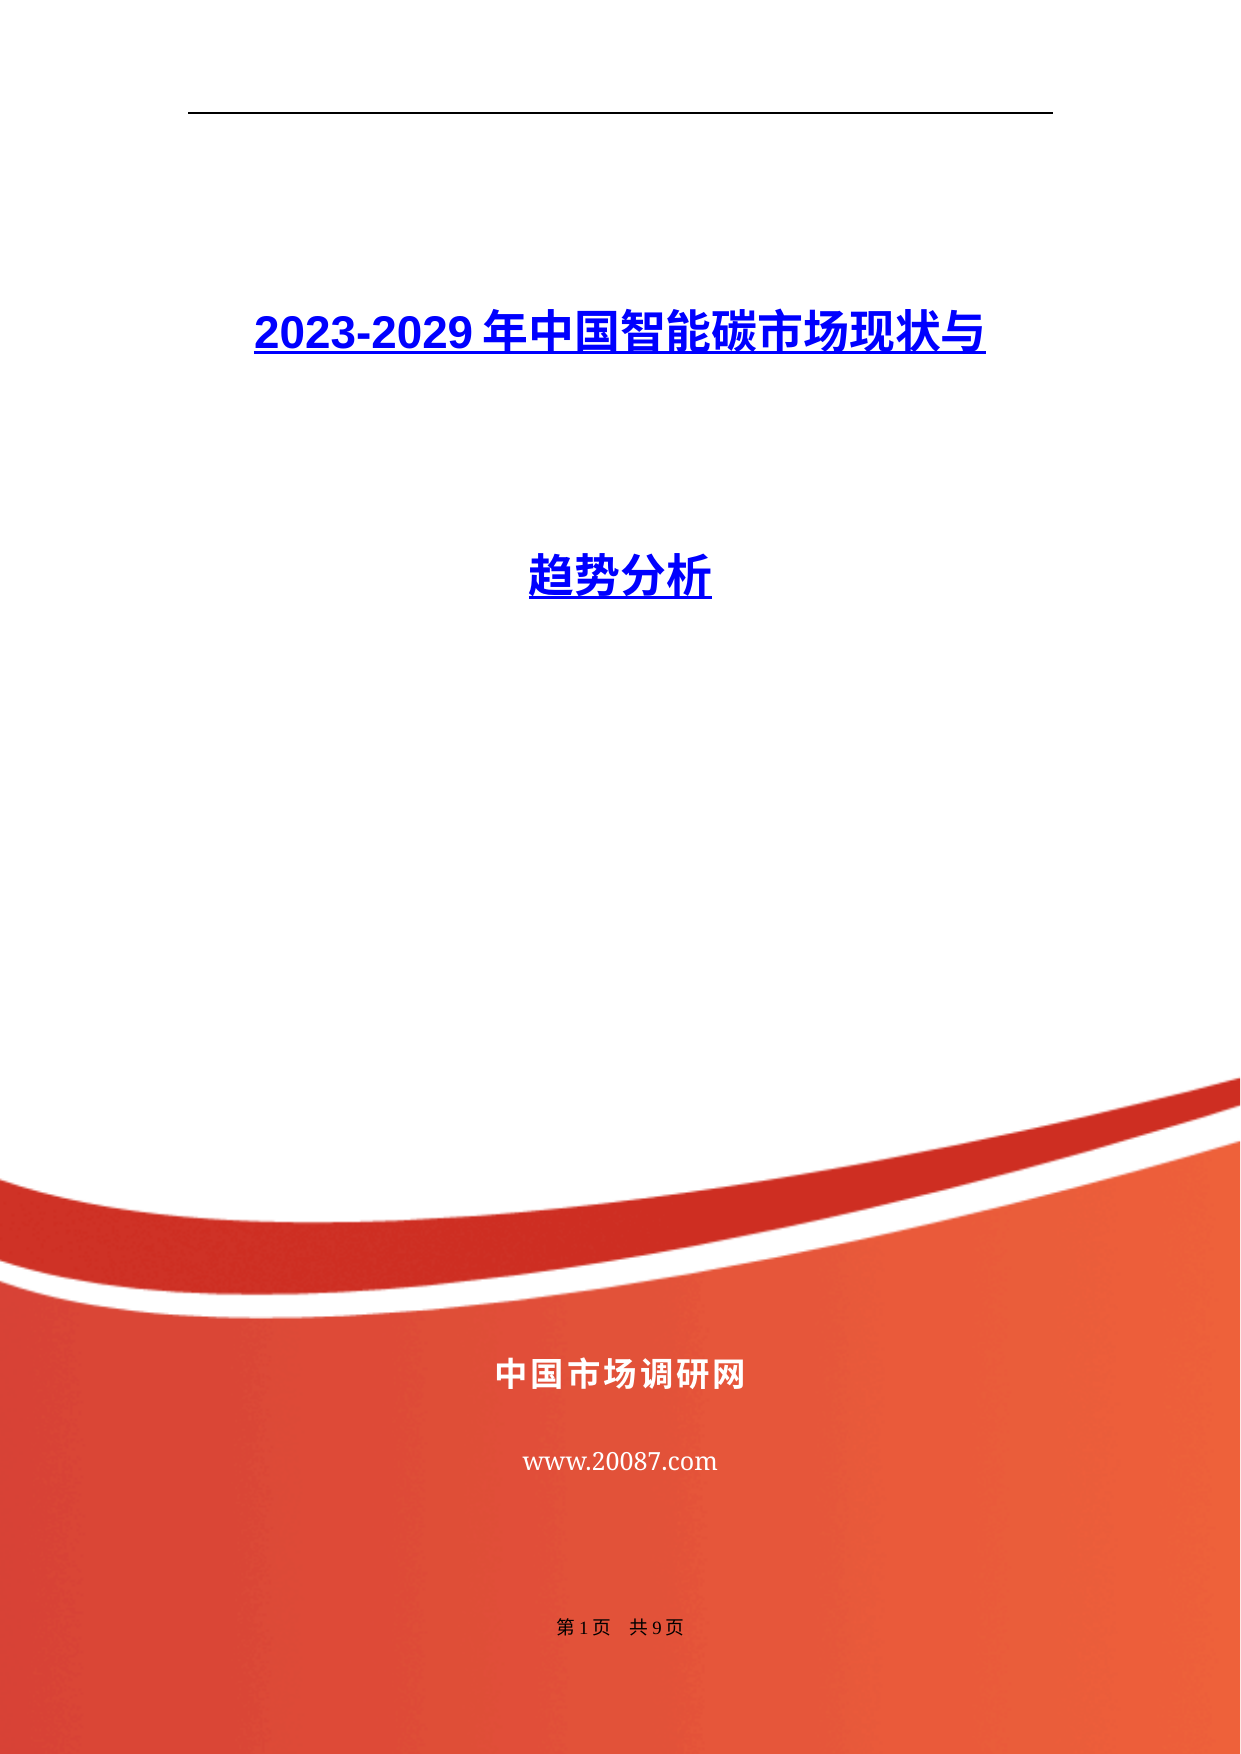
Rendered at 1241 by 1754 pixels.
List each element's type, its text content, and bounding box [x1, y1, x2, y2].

picture [0, 1006, 1241, 1754]
subtitle 中国市场调研网 [187, 1339, 1053, 1404]
table_header 2023-2029年中国智能碳市场现状与趋势分析 [188, 207, 1053, 773]
text www.20087.com [187, 1428, 1053, 1493]
